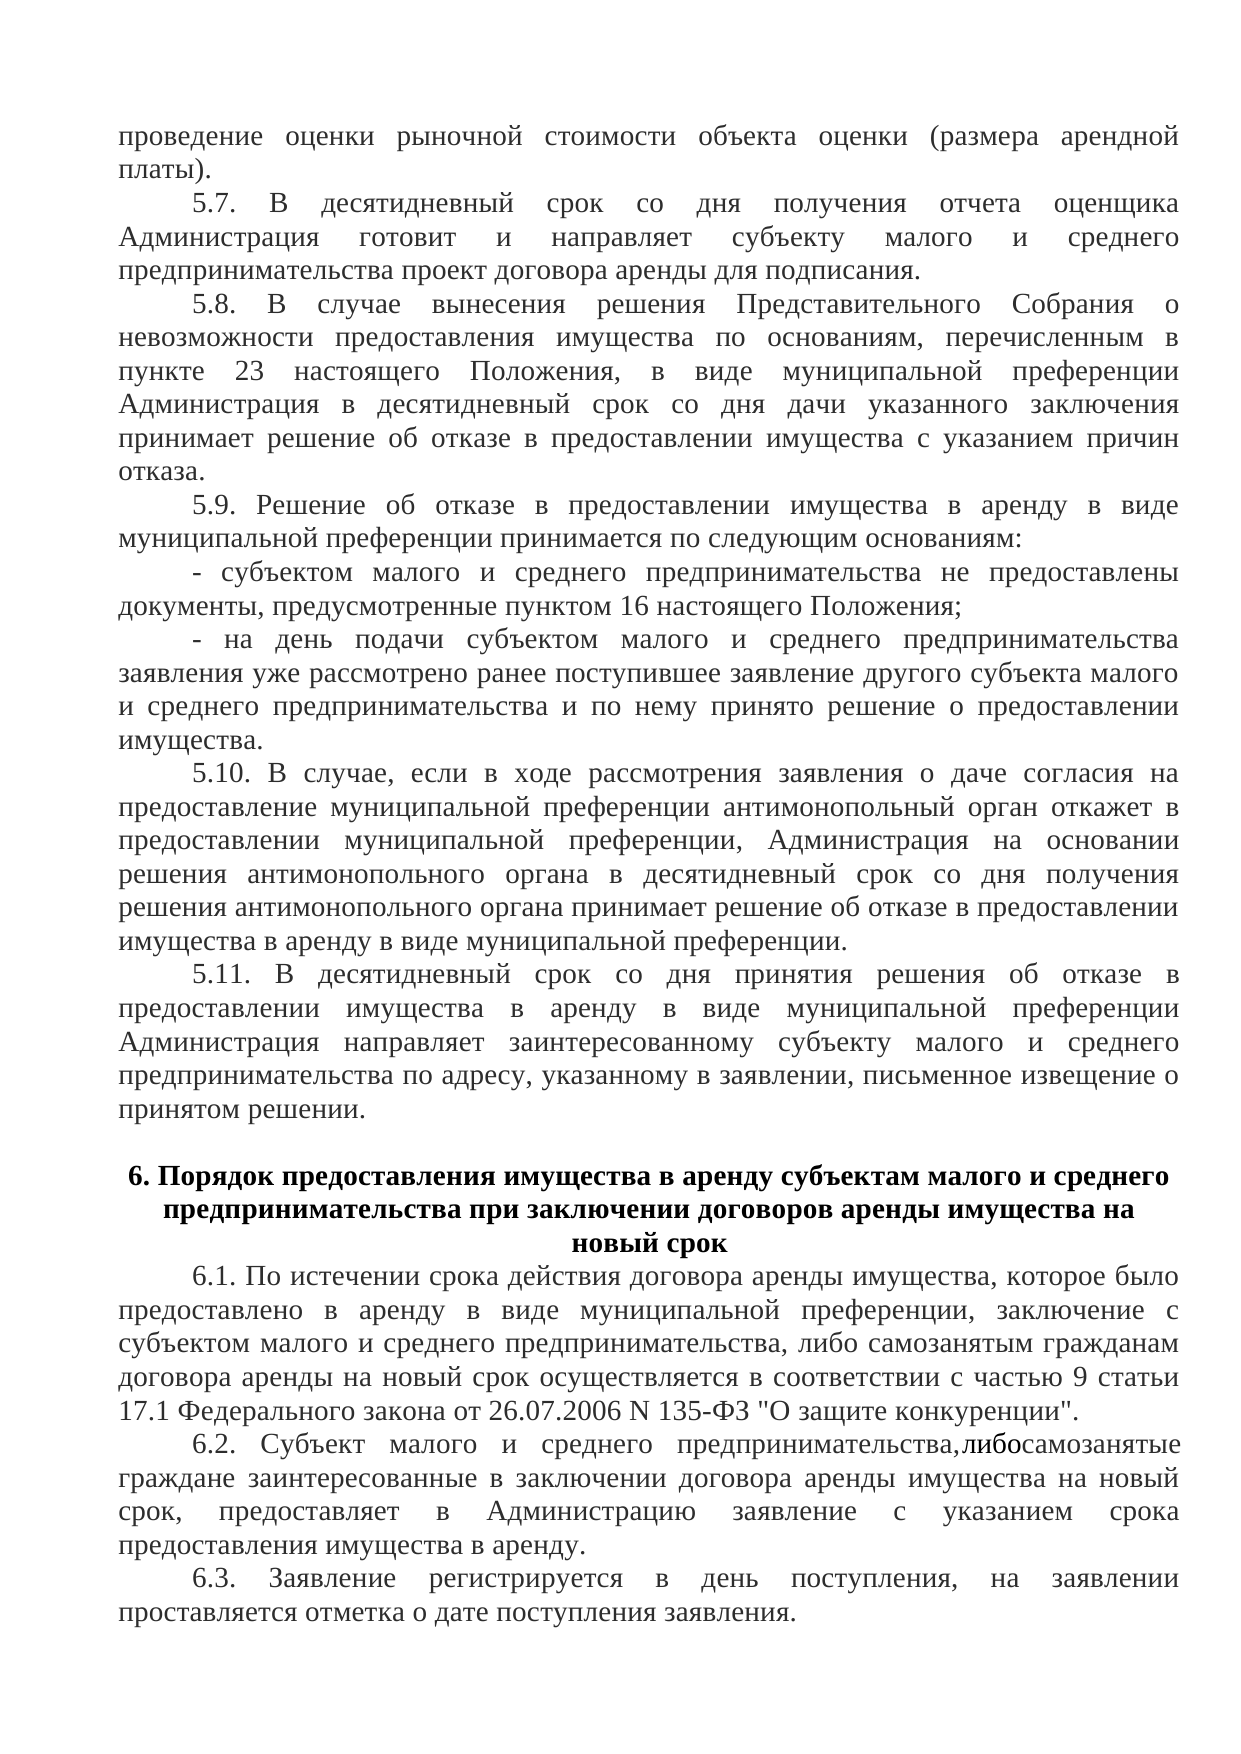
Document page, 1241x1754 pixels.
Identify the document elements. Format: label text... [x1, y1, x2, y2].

text 5.9. Решение об отказе в предоставлении имущества в аренду в виде муниципальной преференции принимается по следующим основаниям: [118, 487, 1181, 554]
text 5.11. В десятидневный срок со дня принятия решения об отказе в предоставлении имущества в аренду в виде муниципальной преференции Администрация направляет заинтересованному субъекту малого и среднего предпринимательства по адресу, указанному в заявлении, письменное извещение о принятом решении. [118, 957, 1181, 1124]
text 6.3. Заявление регистрируется в день поступления, на заявлении проставляется отметка о дате поступления заявления. [118, 1560, 1181, 1627]
text 6.2. Субъект малого и среднего предпринимательства,либосамозанятые граждане заинтересованные в заключении договора аренды имущества на новый срок, предоставляет в Администрацию заявление с указанием срока предоставления имущества в аренду. [118, 1426, 1181, 1560]
text 5.10. В случае, если в ходе рассмотрения заявления о даче согласия на предоставление муниципальной преференции антимонопольный орган откажет в предоставлении муниципальной преференции, Администрация на основании решения антимонопольного органа в десятидневный срок со дня получения решения антимонопольного органа принимает решение об отказе в предоставлении имущества в аренду в виде муниципальной преференции. [118, 755, 1181, 957]
text 5.8. В случае вынесения решения Представительного Собрания о невозможности предоставления имущества по основаниям, перечисленным в пункте 23 настоящего Положения, в виде муниципальной преференции Администрация в десятидневный срок со дня дачи указанного заключения принимает решение об отказе в предоставлении имущества с указанием причин отказа. [118, 286, 1181, 487]
text - на день подачи субъектом малого и среднего предпринимательства заявления уже рассмотрено ранее поступившее заявление другого субъекта малого и среднего предпринимательства и по нему принято решение о предоставлении имущества. [118, 621, 1181, 755]
text 6.1. По истечении срока действия договора аренды имущества, которое было предоставлено в аренду в виде муниципальной преференции, заключение с субъектом малого и среднего предпринимательства, либо самозанятым гражданам договора аренды на новый срок осуществляется в соответствии с частью 9 статьи 17.1 Федерального закона от 26.07.2006 N 135-ФЗ "О защите конкуренции". [118, 1258, 1181, 1426]
text - субъектом малого и среднего предпринимательства не предоставлены документы, предусмотренные пунктом 16 настоящего Положения; [118, 554, 1181, 621]
text 6. Порядок предоставления имущества в аренду субъектам малого и среднего предпринимательства при заключении договоров аренды имущества на новый срок [118, 1158, 1181, 1258]
text 5.7. В десятидневный срок со дня получения отчета оценщика Администрация готовит и направляет субъекту малого и среднего предпринимательства проект договора аренды для подписания. [118, 185, 1181, 286]
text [118, 118, 1181, 185]
